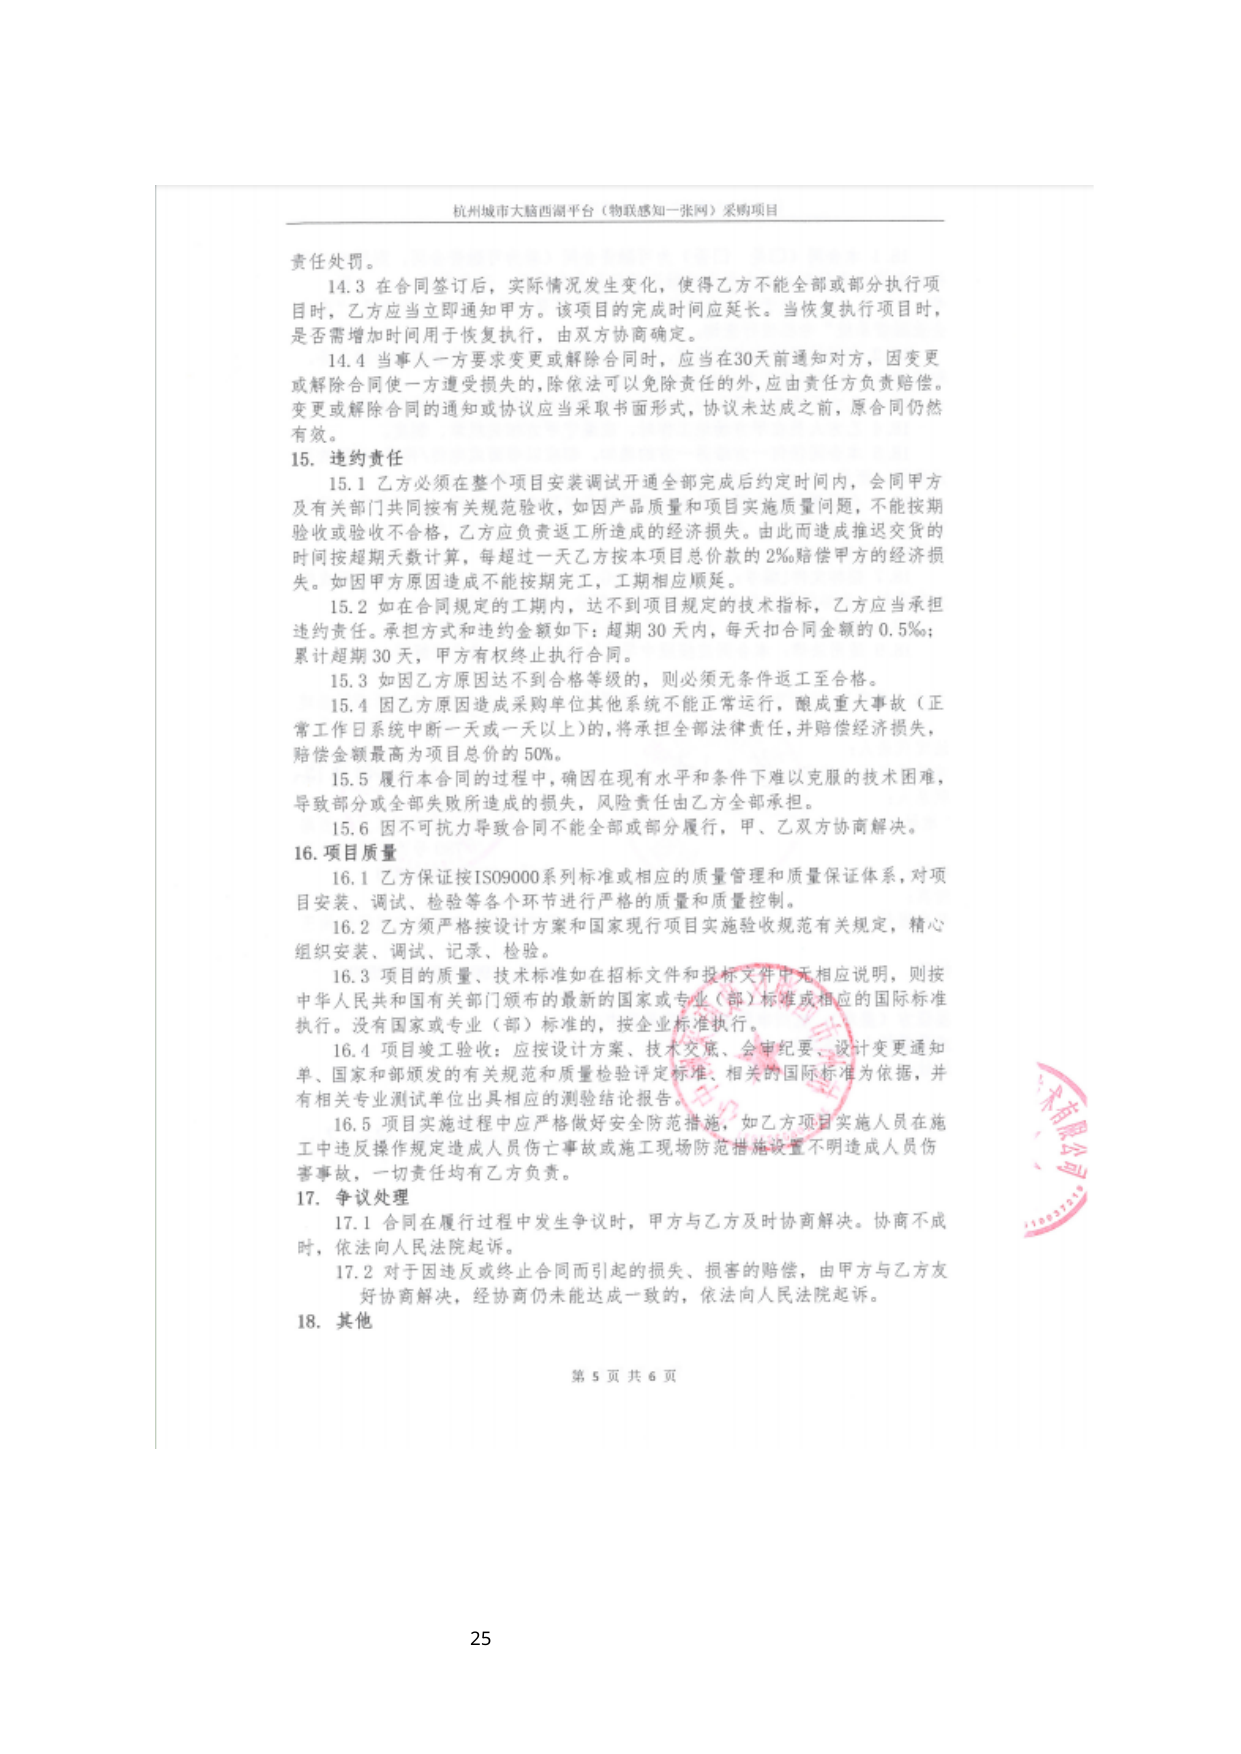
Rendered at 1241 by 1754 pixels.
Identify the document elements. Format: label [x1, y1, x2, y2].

picture [155, 185, 1094, 1449]
